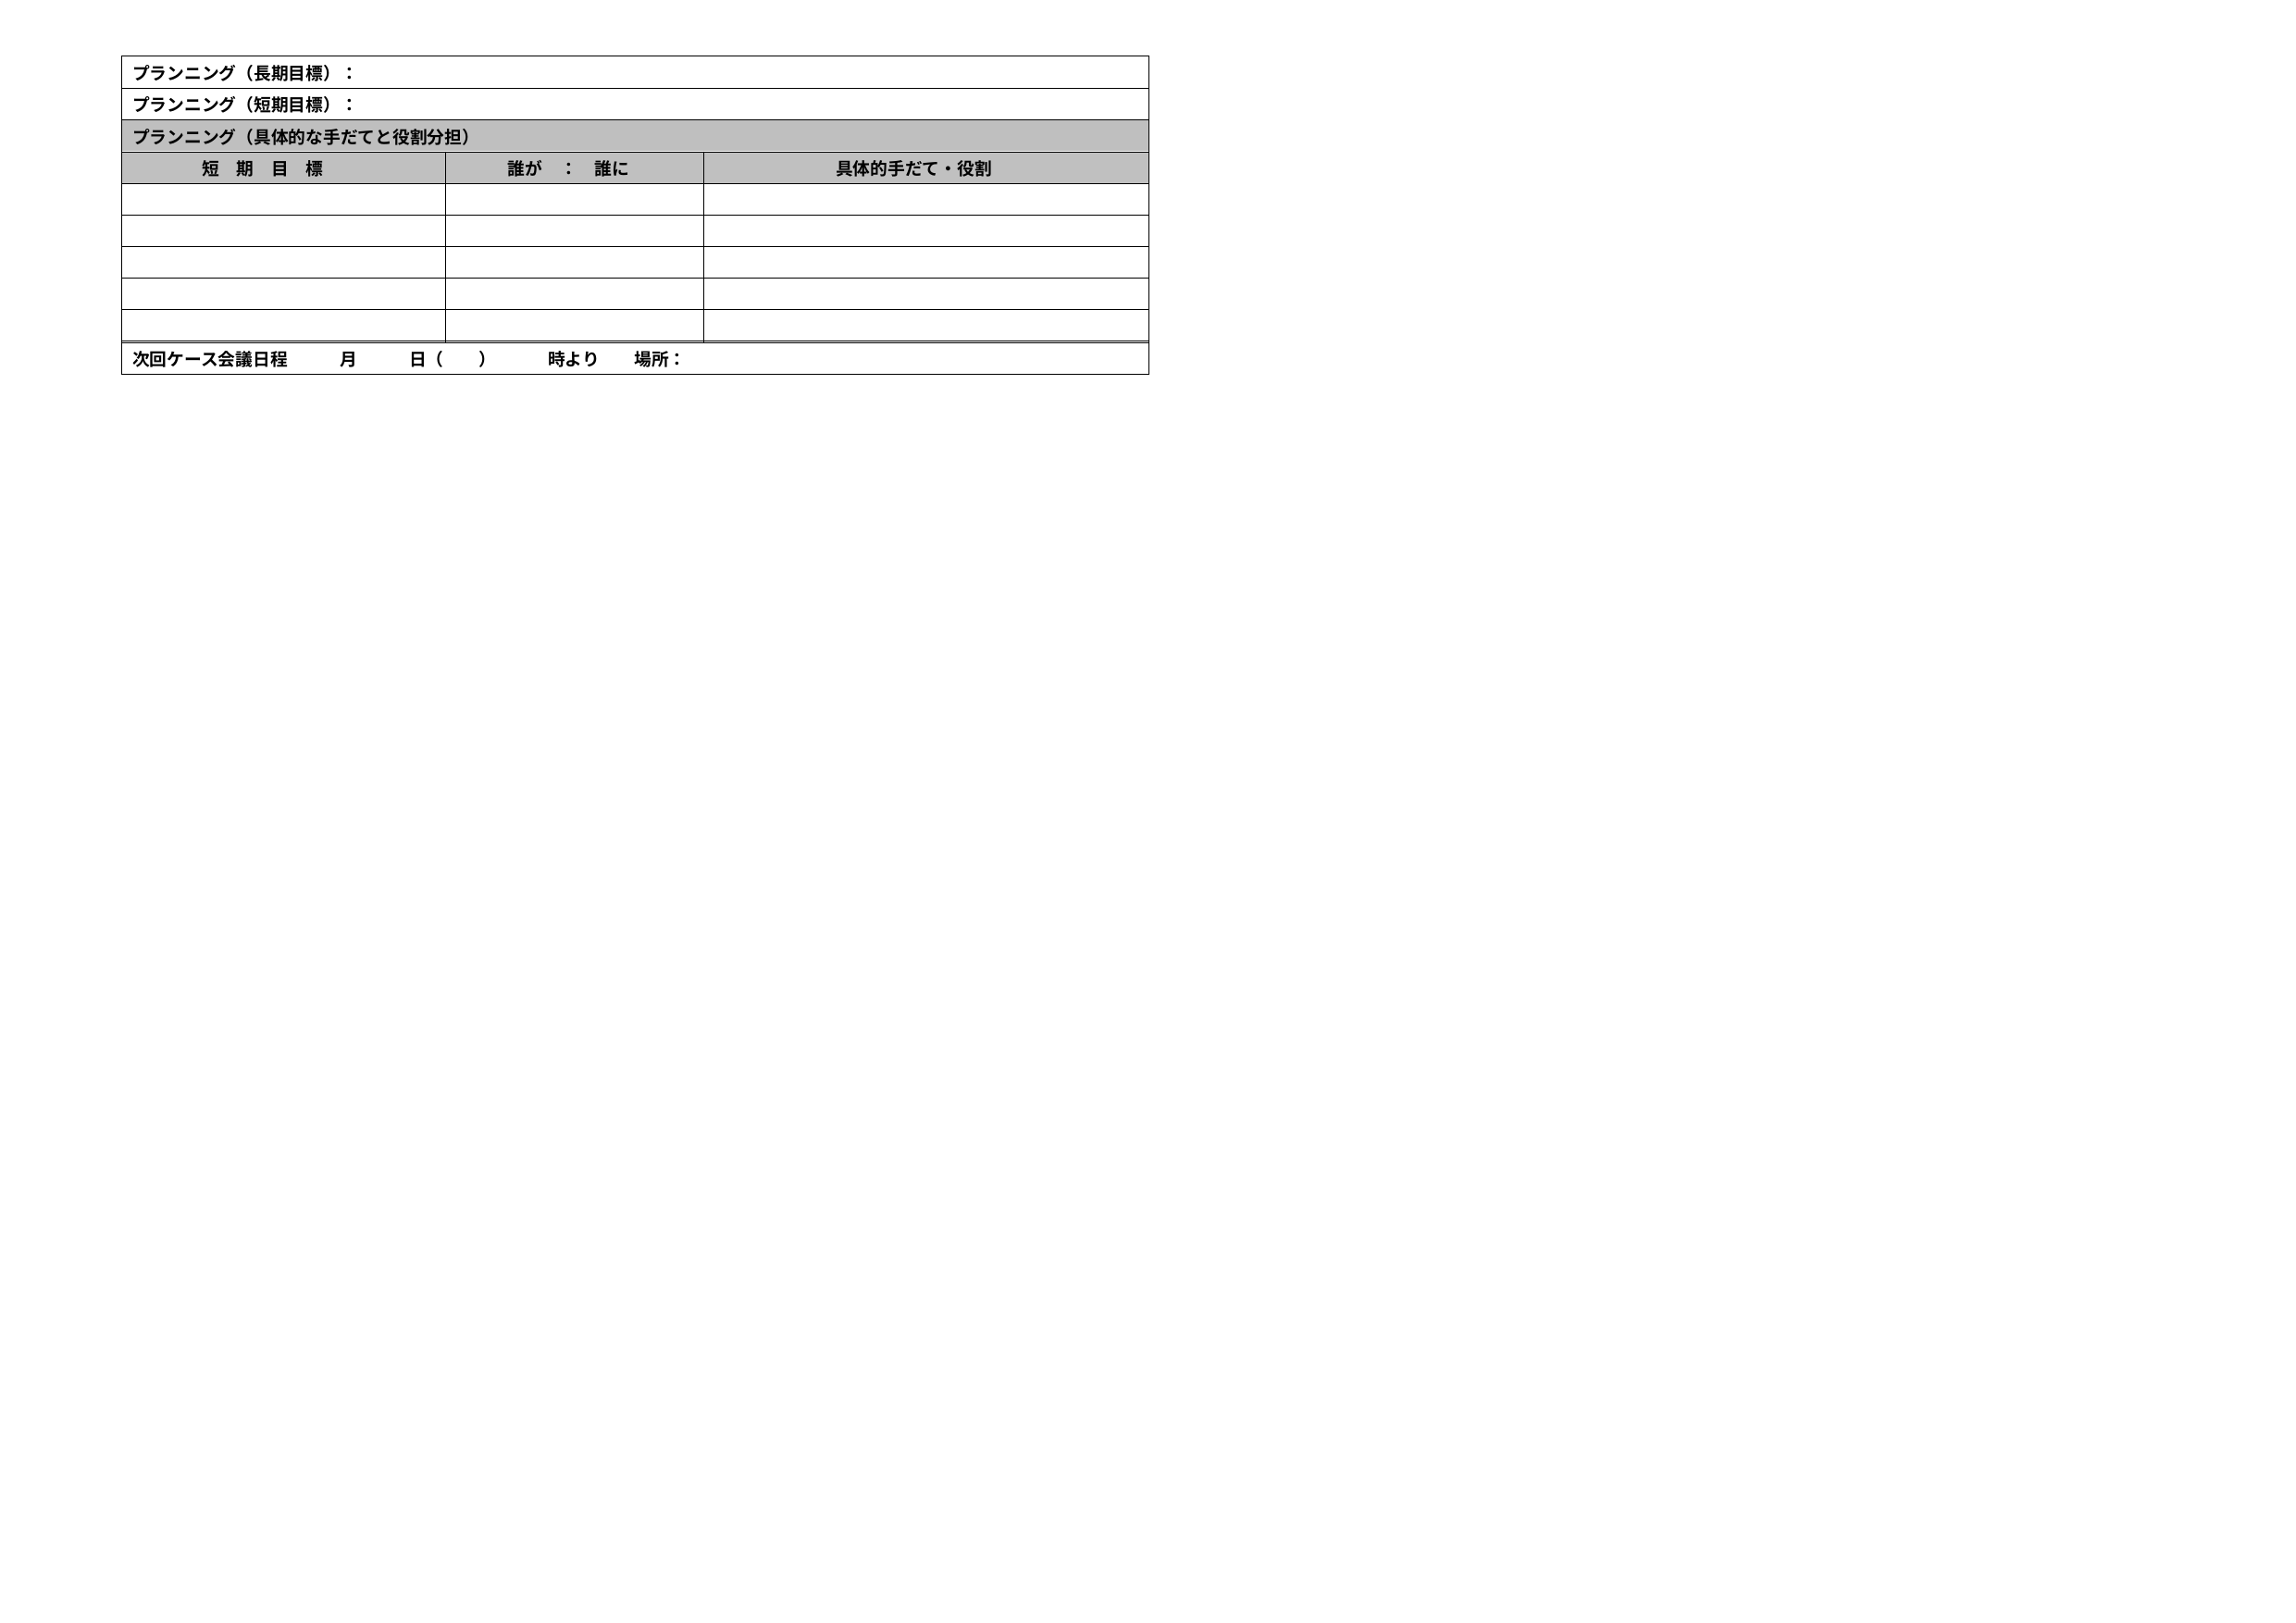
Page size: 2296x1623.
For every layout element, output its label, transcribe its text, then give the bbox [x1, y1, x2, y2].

table_cell [122, 310, 445, 341]
table_cell [446, 310, 703, 341]
table_cell プランニング（短期目標）： [122, 89, 1148, 119]
table_cell 誰が ： 誰に [446, 153, 703, 183]
table_cell 次回ケース会議日程 月 日（ ） 時より 場所： [122, 343, 1148, 374]
table_cell 短 期 目 標 [122, 153, 445, 183]
table_cell [704, 247, 1148, 278]
table_cell [704, 310, 1148, 341]
table_cell [446, 184, 703, 215]
table_cell [122, 184, 445, 215]
table_cell [446, 247, 703, 278]
table_cell [446, 216, 703, 246]
table_cell [122, 216, 445, 246]
table_cell [122, 247, 445, 278]
table_cell [704, 184, 1148, 215]
table_cell プランニング（長期目標）： [122, 56, 1148, 88]
table_cell [704, 216, 1148, 246]
table_cell 具体的手だて・役割 [704, 153, 1148, 183]
table_cell [704, 279, 1148, 309]
table_cell [122, 279, 445, 309]
table_cell [446, 279, 703, 309]
table_cell プランニング（具体的な手だてと役割分担） [122, 120, 1148, 151]
